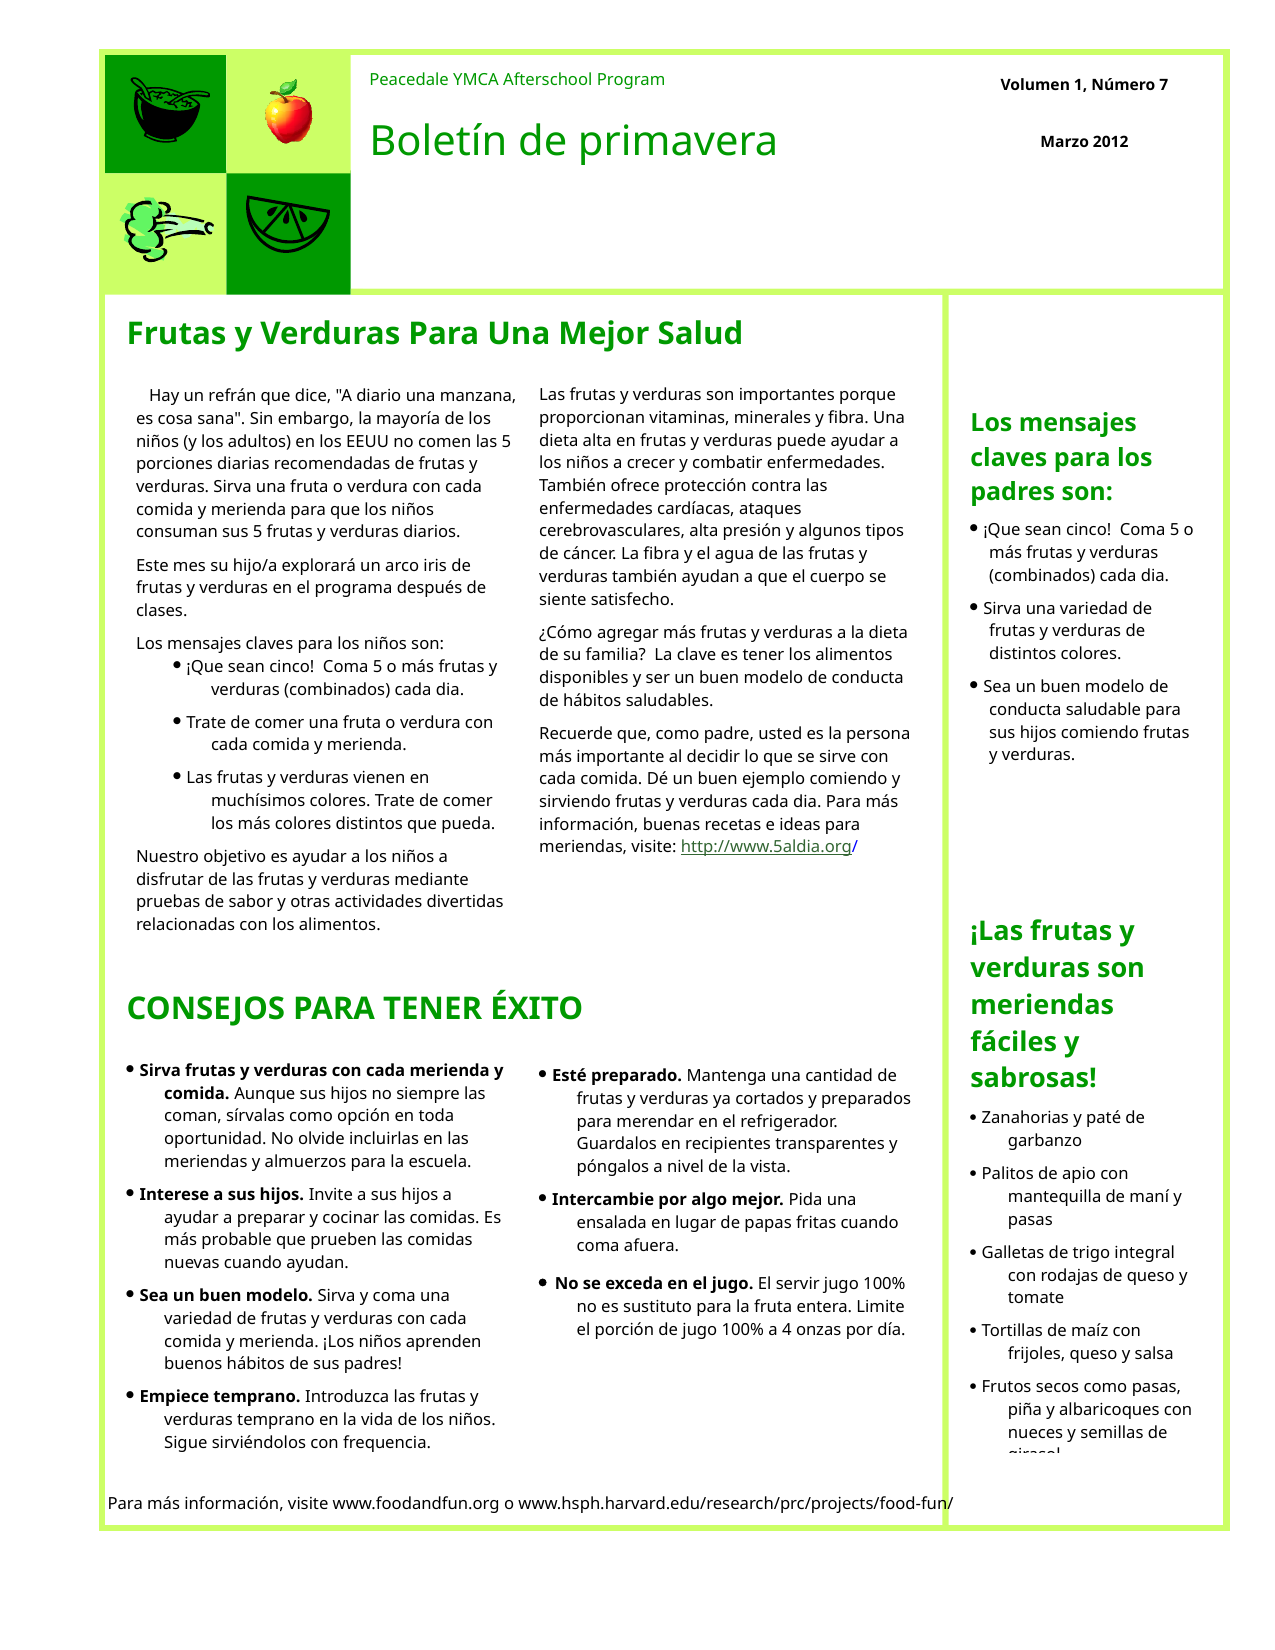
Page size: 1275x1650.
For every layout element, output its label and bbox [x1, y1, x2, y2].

picture [253, 75, 325, 148]
